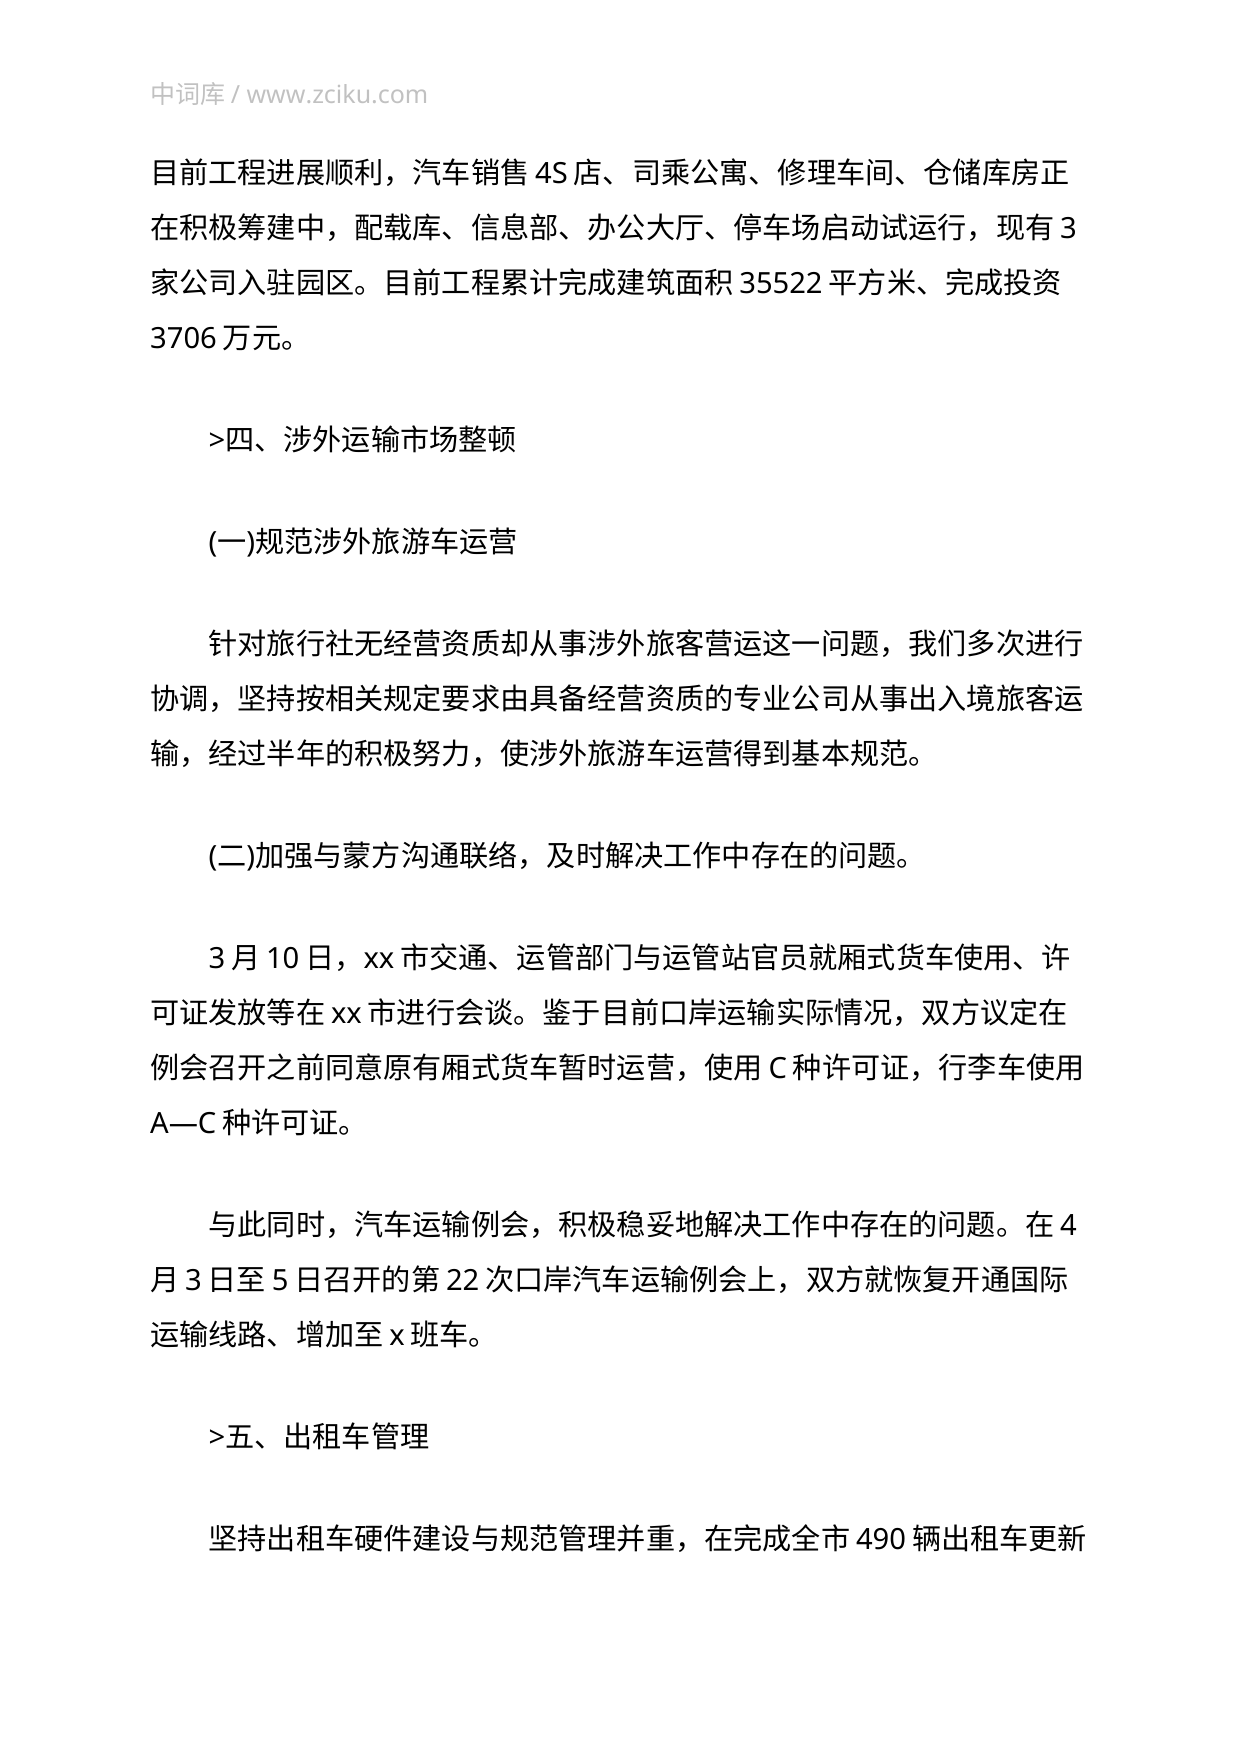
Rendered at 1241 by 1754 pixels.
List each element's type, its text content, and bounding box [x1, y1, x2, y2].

text 针对旅行社无经营资质却从事涉外旅客营运这一问题，我们多次进行协调，坚持按相关规定要求由具备经营资质的专业公司从事出入境旅客运输，经过半年的积极努力，使涉外旅游车运营得到基本规范。 [150, 621, 1090, 773]
text 3月10日，xx市交通、运管部门与运管站官员就厢式货车使用、许可证发放等在xx市进行会谈。鉴于目前口岸运输实际情况，双方议定在例会召开之前同意原有厢式货车暂时运营，使用C种许可证，行李车使用A—C种许可证。 [150, 934, 1090, 1142]
text >四、涉外运输市场整顿 [150, 417, 1090, 459]
text (二)加强与蒙方沟通联络，及时解决工作中存在的问题。 [150, 832, 1090, 875]
text >五、出租车管理 [150, 1413, 1090, 1456]
text (一)规范涉外旅游车运营 [150, 519, 1090, 561]
text 与此同时，汽车运输例会，积极稳妥地解决工作中存在的问题。在4月3日至5日召开的第22次口岸汽车运输例会上，双方就恢复开通国际运输线路、增加至x班车。 [150, 1201, 1090, 1354]
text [150, 1515, 1090, 1558]
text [150, 150, 1090, 357]
